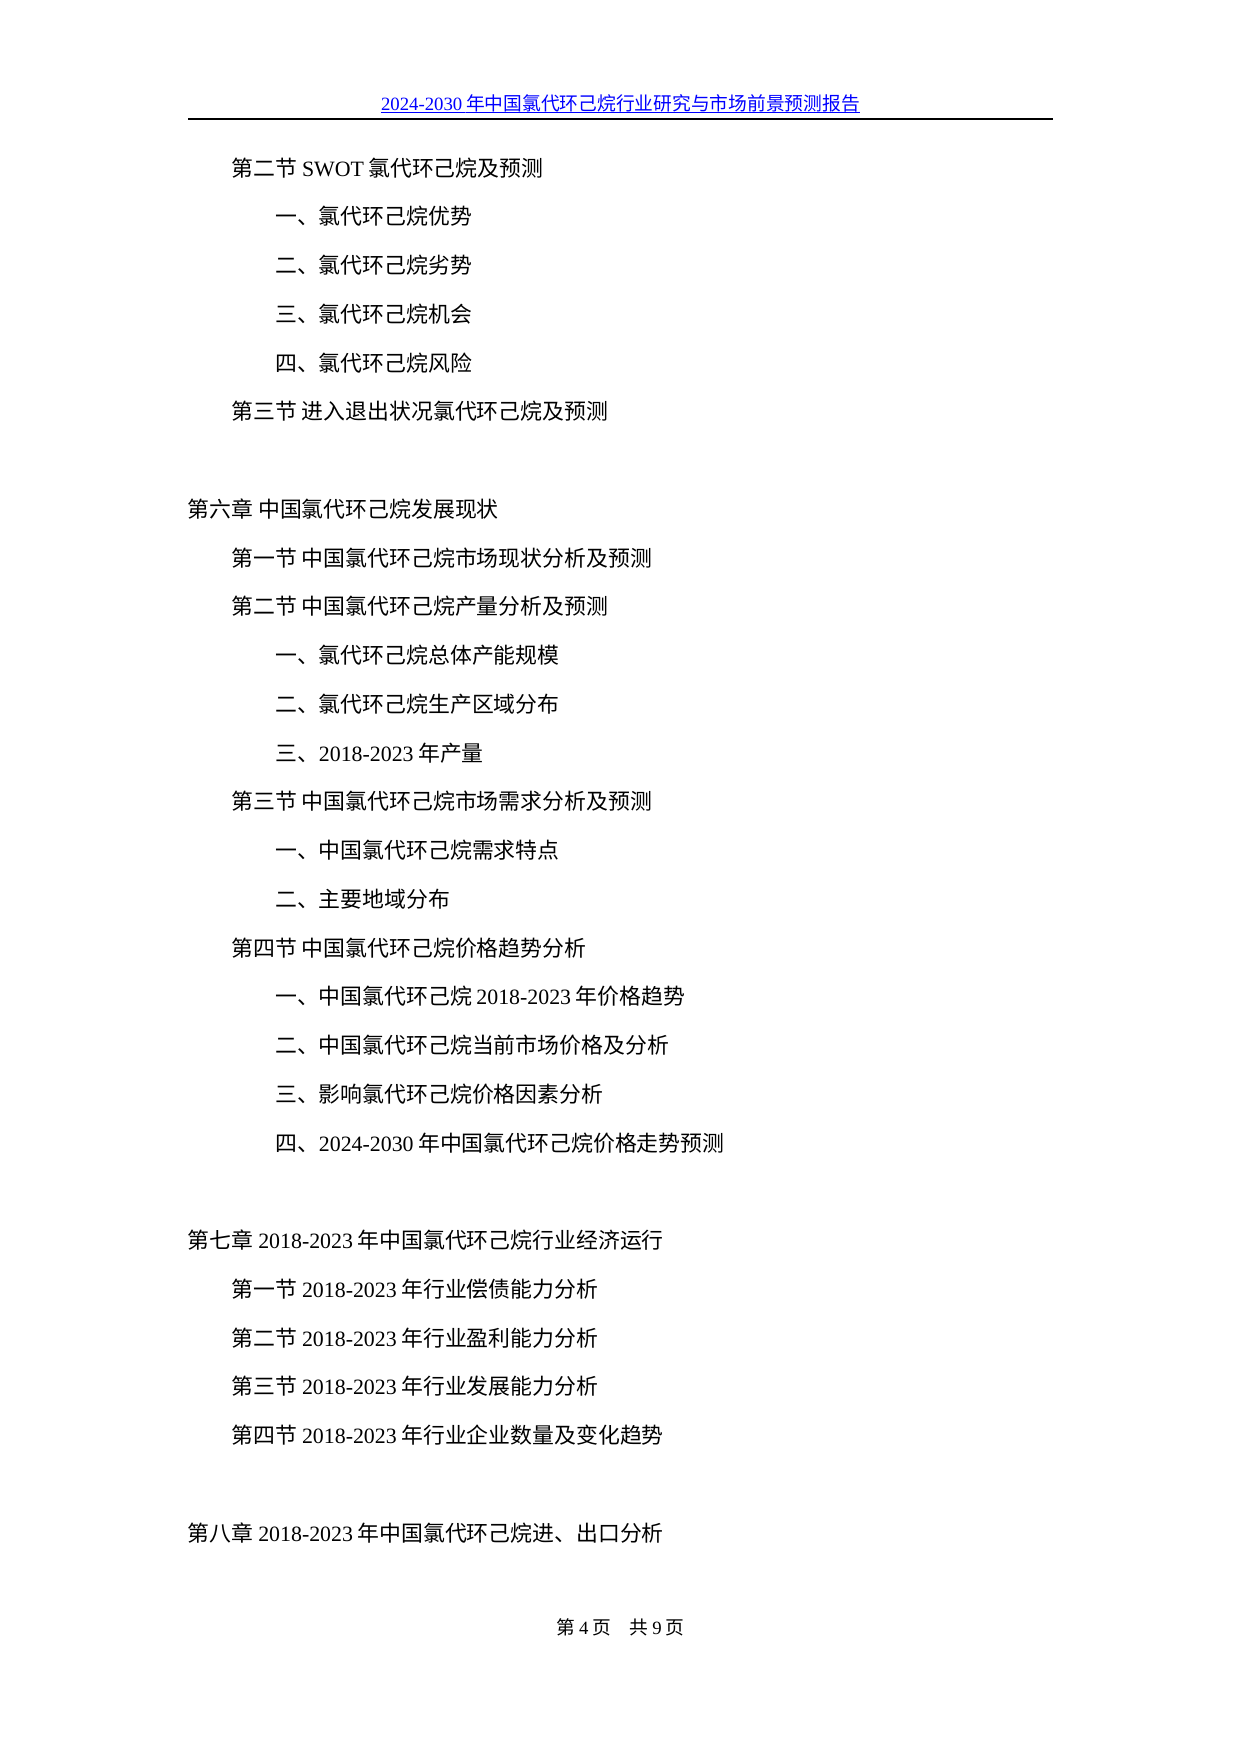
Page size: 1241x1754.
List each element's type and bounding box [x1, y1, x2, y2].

text [187, 150, 1053, 1548]
